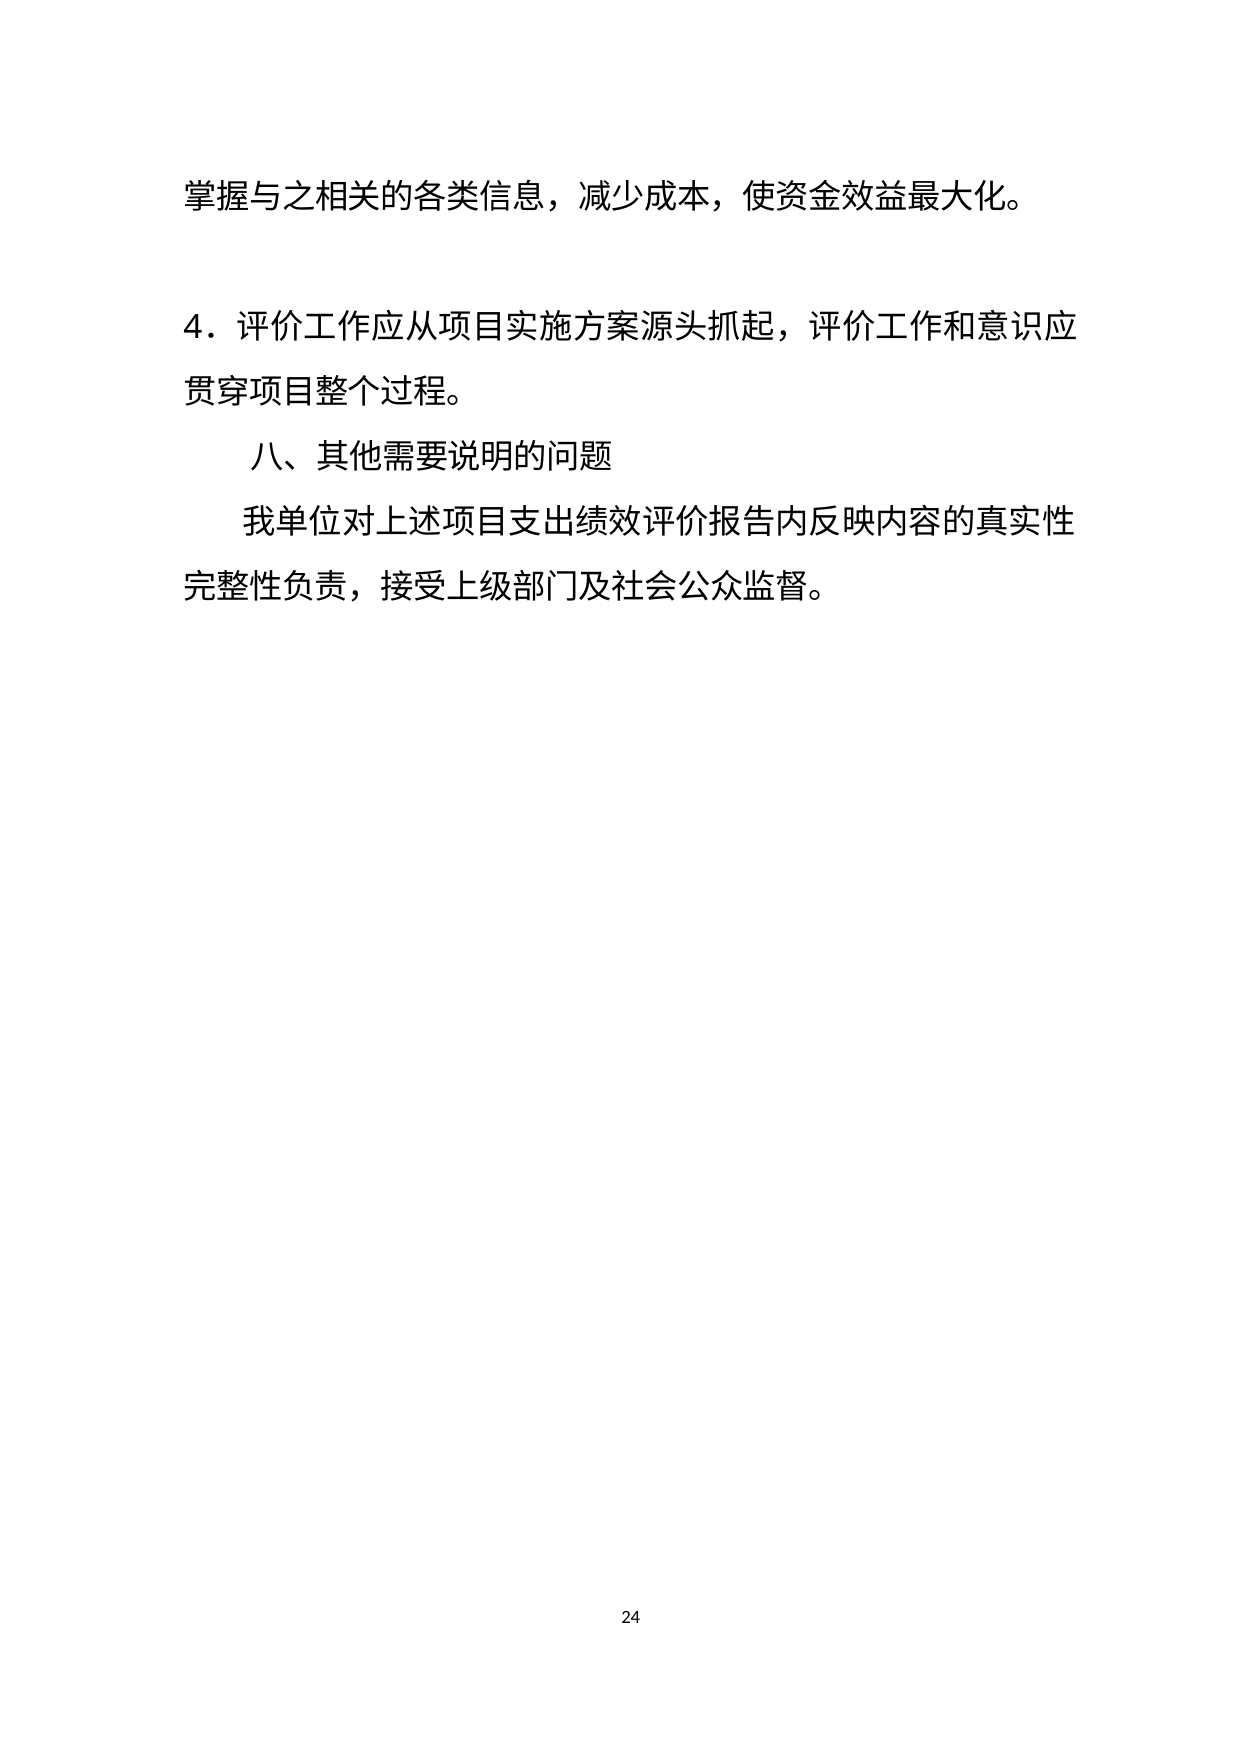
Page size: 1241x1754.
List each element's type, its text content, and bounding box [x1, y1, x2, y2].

text 八、其他需要说明的问题 [183, 422, 1078, 487]
text 我单位对上述项目支出绩效评价报告内反映内容的真实性、完整性负责，接受上级部门及社会公众监督。 [183, 487, 1078, 617]
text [183, 162, 1078, 422]
